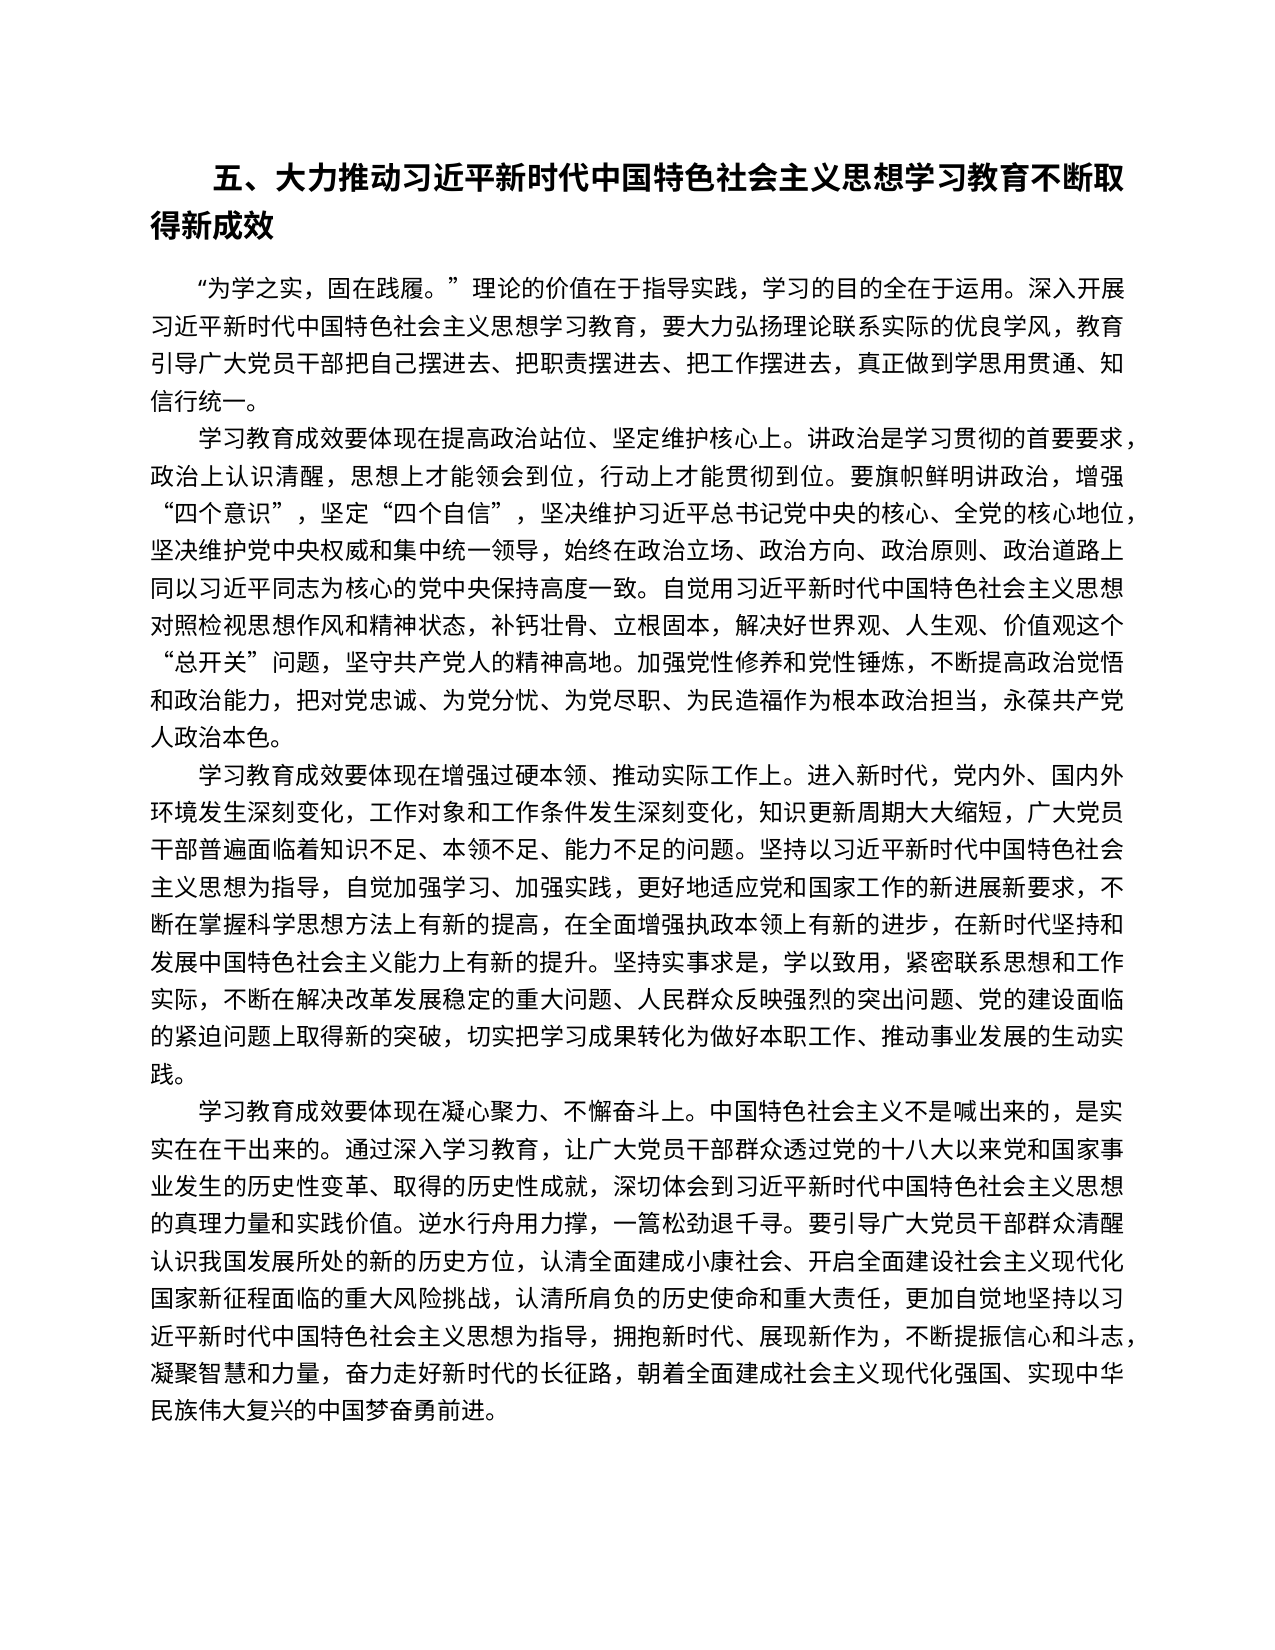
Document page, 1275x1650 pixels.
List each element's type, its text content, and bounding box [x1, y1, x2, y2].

text 学习教育成效要体现在凝心聚力、不懈奋斗上。中国特色社会主义不是喊出来的，是实实在在干出来的。通过深入学习教育，让广大党员干部群众透过党的十八大以来党和国家事业发生的历史性变革、取得的历史性成就，深切体会到习近平新时代中国特色社会主义思想的真理力量和实践价值。逆水行舟用力撑，一篙松劲退千寻。要引导广大党员干部群众清醒认识我国发展所处的新的历史方位，认清全面建成小康社会、开启全面建设社会主义现代化国家新征程面临的重大风险挑战，认清所肩负的历史使命和重大责任，更加自觉地坚持以习近平新时代中国特色社会主义思想为指导，拥抱新时代、展现新作为，不断提振信心和斗志，凝聚智慧和力量，奋力走好新时代的长征路，朝着全面建成社会主义现代化强国、实现中华民族伟大复兴的中国梦奋勇前进。 [150, 1090, 1125, 1427]
text 学习教育成效要体现在提高政治站位、坚定维护核心上。讲政治是学习贯彻的首要要求，政治上认识清醒，思想上才能领会到位，行动上才能贯彻到位。要旗帜鲜明讲政治，增强“四个意识”，坚定“四个自信”，坚决维护习近平总书记党中央的核心、全党的核心地位，坚决维护党中央权威和集中统一领导，始终在政治立场、政治方向、政治原则、政治道路上同以习近平同志为核心的党中央保持高度一致。自觉用习近平新时代中国特色社会主义思想对照检视思想作风和精神状态，补钙壮骨、立根固本，解决好世界观、人生观、价值观这个“总开关”问题，坚守共产党人的精神高地。加强党性修养和党性锤炼，不断提高政治觉悟和政治能力，把对党忠诚、为党分忧、为党尽职、为民造福作为根本政治担当，永葆共产党人政治本色。 [150, 417, 1125, 753]
text 学习教育成效要体现在增强过硬本领、推动实际工作上。进入新时代，党内外、国内外环境发生深刻变化，工作对象和工作条件发生深刻变化，知识更新周期大大缩短，广大党员干部普遍面临着知识不足、本领不足、能力不足的问题。坚持以习近平新时代中国特色社会主义思想为指导，自觉加强学习、加强实践，更好地适应党和国家工作的新进展新要求，不断在掌握科学思想方法上有新的提高，在全面增强执政本领上有新的进步，在新时代坚持和发展中国特色社会主义能力上有新的提升。坚持实事求是，学以致用，紧密联系思想和工作实际，不断在解决改革发展稳定的重大问题、人民群众反映强烈的突出问题、党的建设面临的紧迫问题上取得新的突破，切实把学习成果转化为做好本职工作、推动事业发展的生动实践。 [150, 753, 1125, 1090]
text “为学之实，固在践履。”理论的价值在于指导实践，学习的目的全在于运用。深入开展习近平新时代中国特色社会主义思想学习教育，要大力弘扬理论联系实际的优良学风，教育引导广大党员干部把自己摆进去、把职责摆进去、把工作摆进去，真正做到学思用贯通、知信行统一。 [150, 267, 1125, 417]
text 五、大力推动习近平新时代中国特色社会主义思想学习教育不断取得新成效 [150, 150, 1125, 247]
